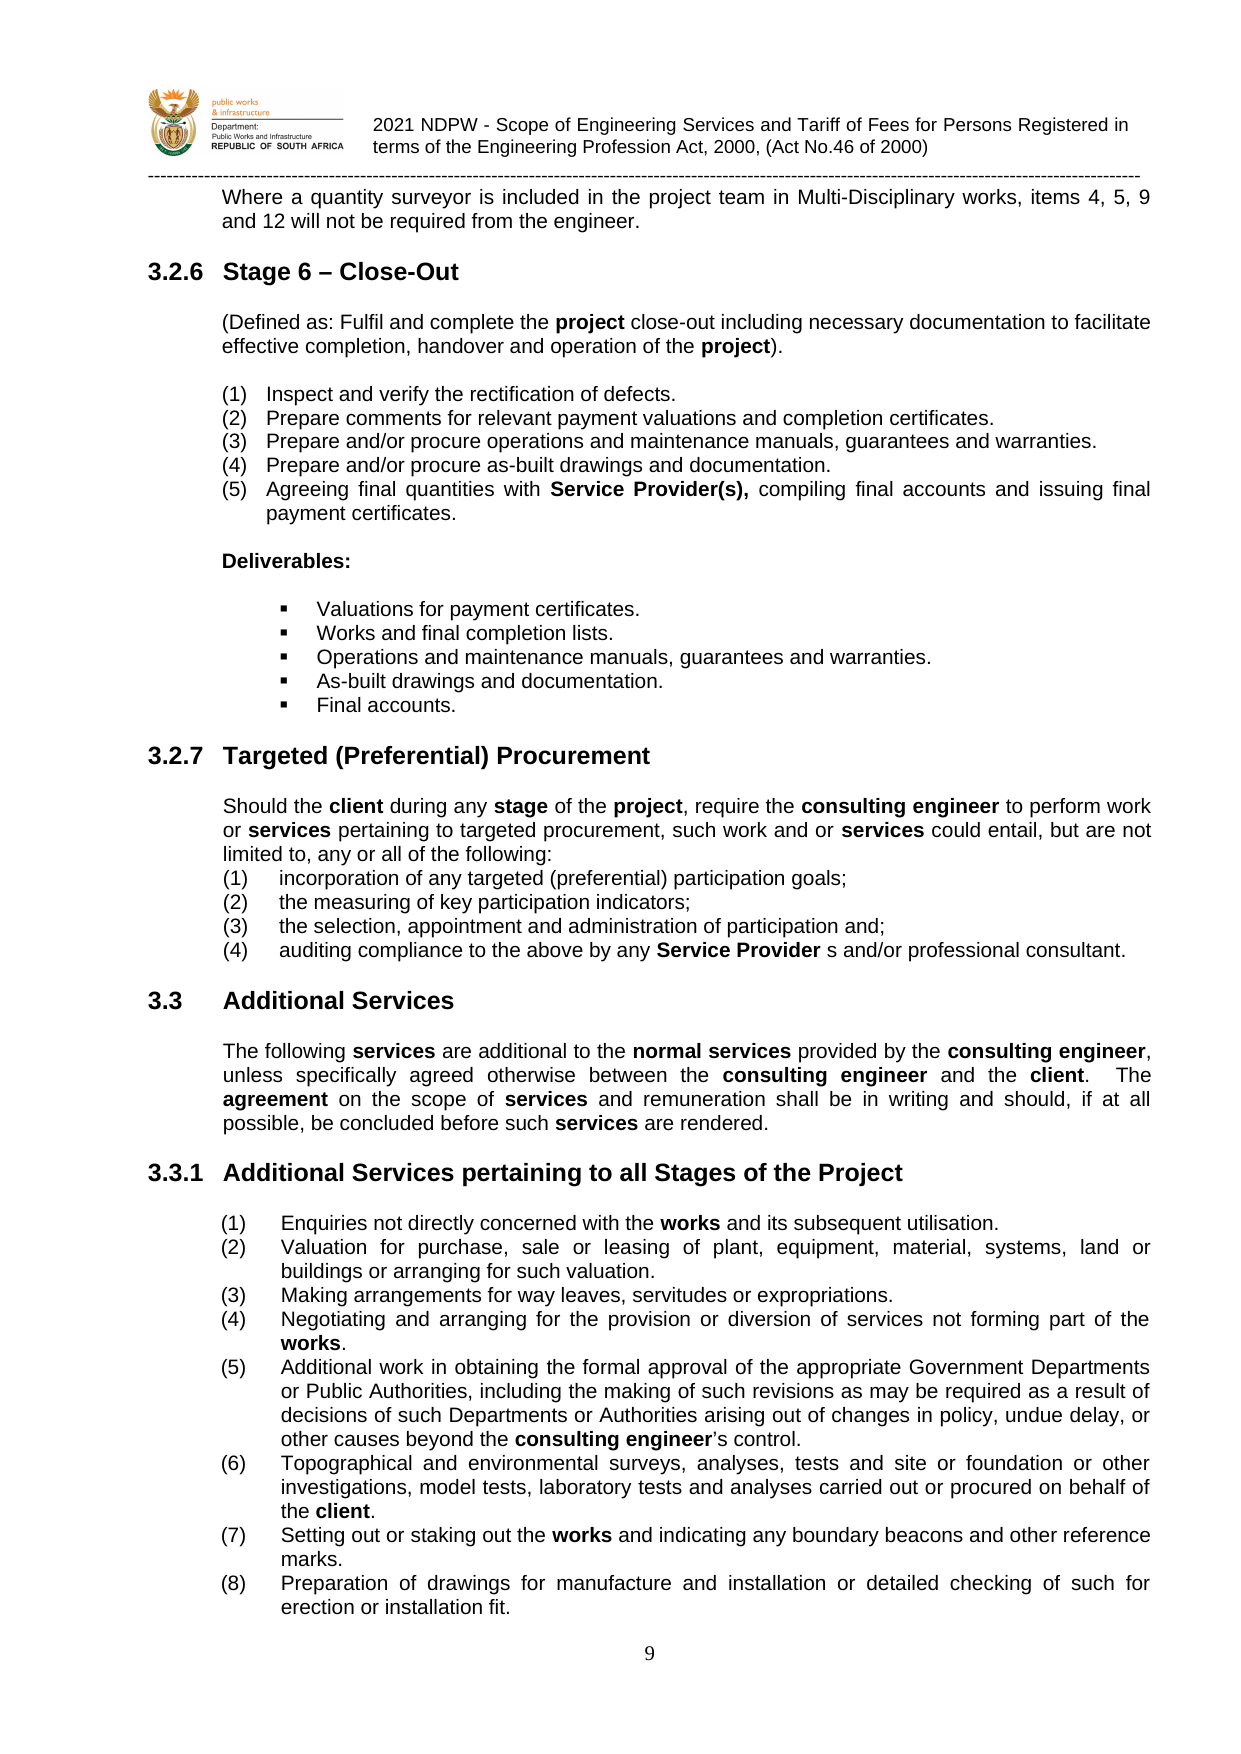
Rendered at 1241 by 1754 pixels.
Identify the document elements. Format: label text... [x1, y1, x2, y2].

subtitle Final accounts. [279, 693, 1152, 717]
subtitle Works and final completion lists. [279, 621, 1152, 645]
text Deliverables: [222, 549, 1152, 573]
subtitle Prepare and/or procure operations and maintenance manuals, guarantees and warranties. [222, 429, 1152, 453]
subtitle Making arrangements for way leaves, servitudes or expropriations. [221, 1283, 1152, 1307]
subtitle As-built drawings and documentation. [279, 669, 1152, 693]
subtitle Additional work in obtaining the formal approval of the appropriate Government Departments or Public Authorities, including the making of such revisions as may be required as a result of decisions of such Departments or Authorities arising out of changes in policy, undue delay, or other causes beyond the consulting engineer’s control. [221, 1355, 1152, 1451]
text (4) auditing compliance to the above by any Service Provider s and/or professional consultant. [223, 938, 1152, 962]
text (3) the selection, appointment and administration of participation and; [223, 914, 1152, 938]
subtitle Inspect and verify the rectification of defects. [222, 381, 1152, 405]
subtitle Prepare and/or procure as-built drawings and documentation. [222, 453, 1152, 477]
text Where a quantity surveyor is included in the project team in Multi-Disciplinary works, items 4, 5, 9 and 12 will not be required from the engineer. [222, 185, 1152, 233]
text (Defined as: Fulfil and complete the project close-out including necessary documentation to facilitate effective completion, handover and operation of the project). [222, 309, 1152, 357]
text (2) the measuring of key participation indicators; [223, 890, 1152, 914]
subtitle Operations and maintenance manuals, guarantees and warranties. [279, 645, 1152, 669]
subtitle Prepare comments for relevant payment valuations and completion certificates. [222, 405, 1152, 429]
subtitle 3.3 Additional Services [148, 986, 1152, 1014]
text (1) incorporation of any targeted (preferential) participation goals; [223, 866, 1152, 890]
subtitle Valuations for payment certificates. [279, 597, 1152, 621]
subtitle Additional Services pertaining to all Stages of the Project [148, 1158, 1152, 1187]
subtitle Agreeing final quantities with Service Provider(s), compiling final accounts and issuing final payment certificates. [222, 477, 1152, 525]
picture [148, 89, 344, 156]
subtitle Targeted (Preferential) Procurement [148, 741, 1152, 770]
subtitle Preparation of drawings for manufacture and installation or detailed checking of such for erection or installation fit. [221, 1571, 1152, 1618]
subtitle Topographical and environmental surveys, analyses, tests and site or foundation or other investigations, model tests, laboratory tests and analyses carried out or procured on behalf of the client. [221, 1451, 1152, 1523]
subtitle Valuation for purchase, sale or leasing of plant, equipment, material, systems, land or buildings or arranging for such valuation. [221, 1235, 1152, 1283]
text The following services are additional to the normal services provided by the consulting engineer, unless specifically agreed otherwise between the consulting engineer and the client. The agreement on the scope of services and remuneration shall be in writing and should, if at all possible, be concluded before such services are rendered. [223, 1038, 1152, 1134]
subtitle Enquiries not directly concerned with the works and its subsequent utilisation. [221, 1211, 1152, 1235]
subtitle Negotiating and arranging for the provision or diversion of services not forming part of the works. [221, 1307, 1152, 1355]
subtitle Stage 6 – Close-Out [148, 257, 1152, 286]
subtitle Setting out or staking out the works and indicating any boundary beacons and other reference marks. [221, 1523, 1152, 1571]
text Should the client during any stage of the project, require the consulting engineer to perform work or services pertaining to targeted procurement, such work and or services could entail, but are not limited to, any or all of the following: [223, 794, 1152, 866]
